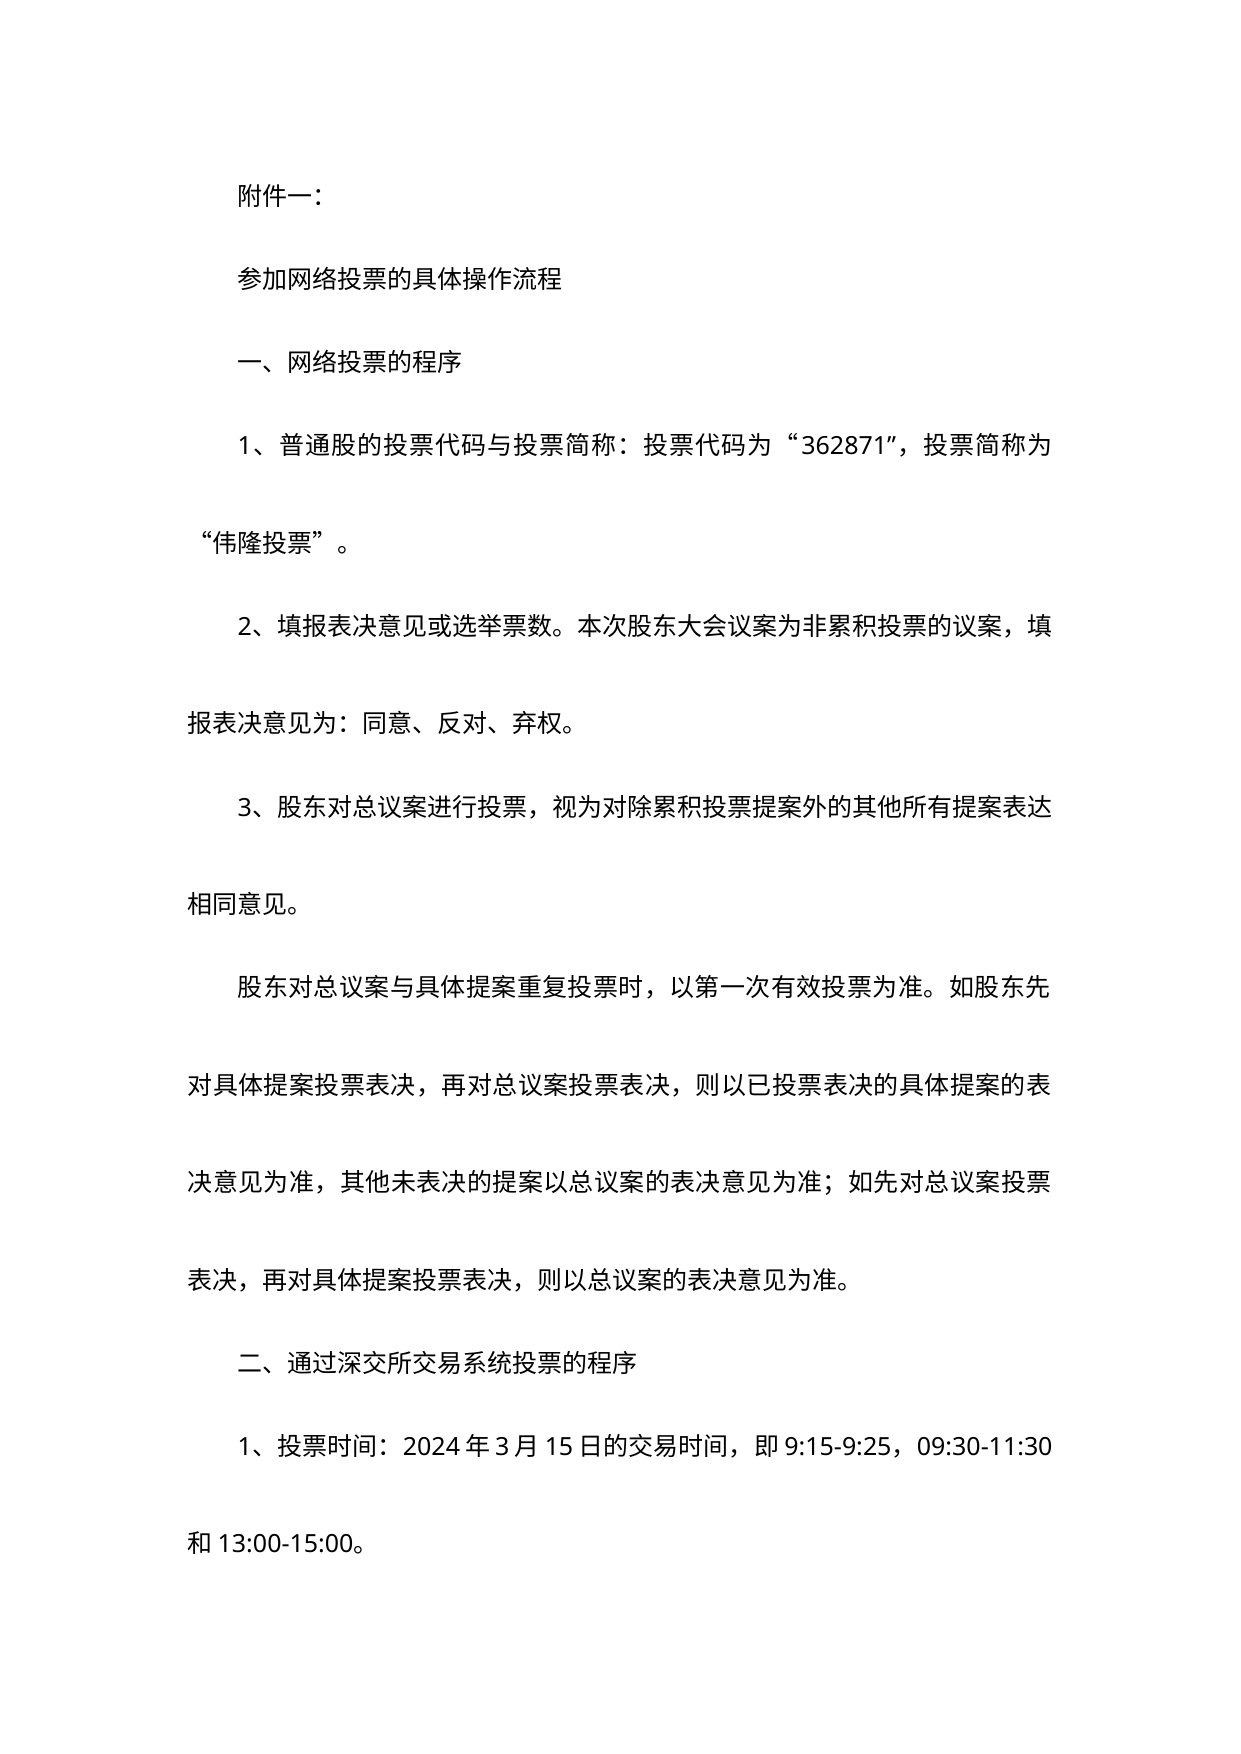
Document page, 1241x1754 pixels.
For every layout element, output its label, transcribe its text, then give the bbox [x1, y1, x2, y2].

text 2、填报表决意见或选举票数。本次股东大会议案为非累积投票的议案，填报表决意见为：同意、反对、弃权。 [187, 592, 1053, 754]
text 二、通过深交所交易系统投票的程序 [187, 1329, 1053, 1394]
text 1、普通股的投票代码与投票简称：投票代码为“362871”，投票简称为“伟隆投票”。 [187, 411, 1053, 574]
text 股东对总议案与具体提案重复投票时，以第一次有效投票为准。如股东先对具体提案投票表决，再对总议案投票表决，则以已投票表决的具体提案的表决意见为准，其他未表决的提案以总议案的表决意见为准；如先对总议案投票表决，再对具体提案投票表决，则以总议案的表决意见为准。 [187, 953, 1053, 1311]
text 一、网络投票的程序 [187, 328, 1053, 393]
text 附件一： [187, 162, 1053, 227]
text 1、投票时间：2024年3月15日的交易时间，即9:15-9:25，09:30-11:30和13:00-15:00。 [187, 1412, 1053, 1574]
text 参加网络投票的具体操作流程 [187, 245, 1053, 310]
text 3、股东对总议案进行投票，视为对除累积投票提案外的其他所有提案表达相同意见。 [187, 773, 1053, 935]
